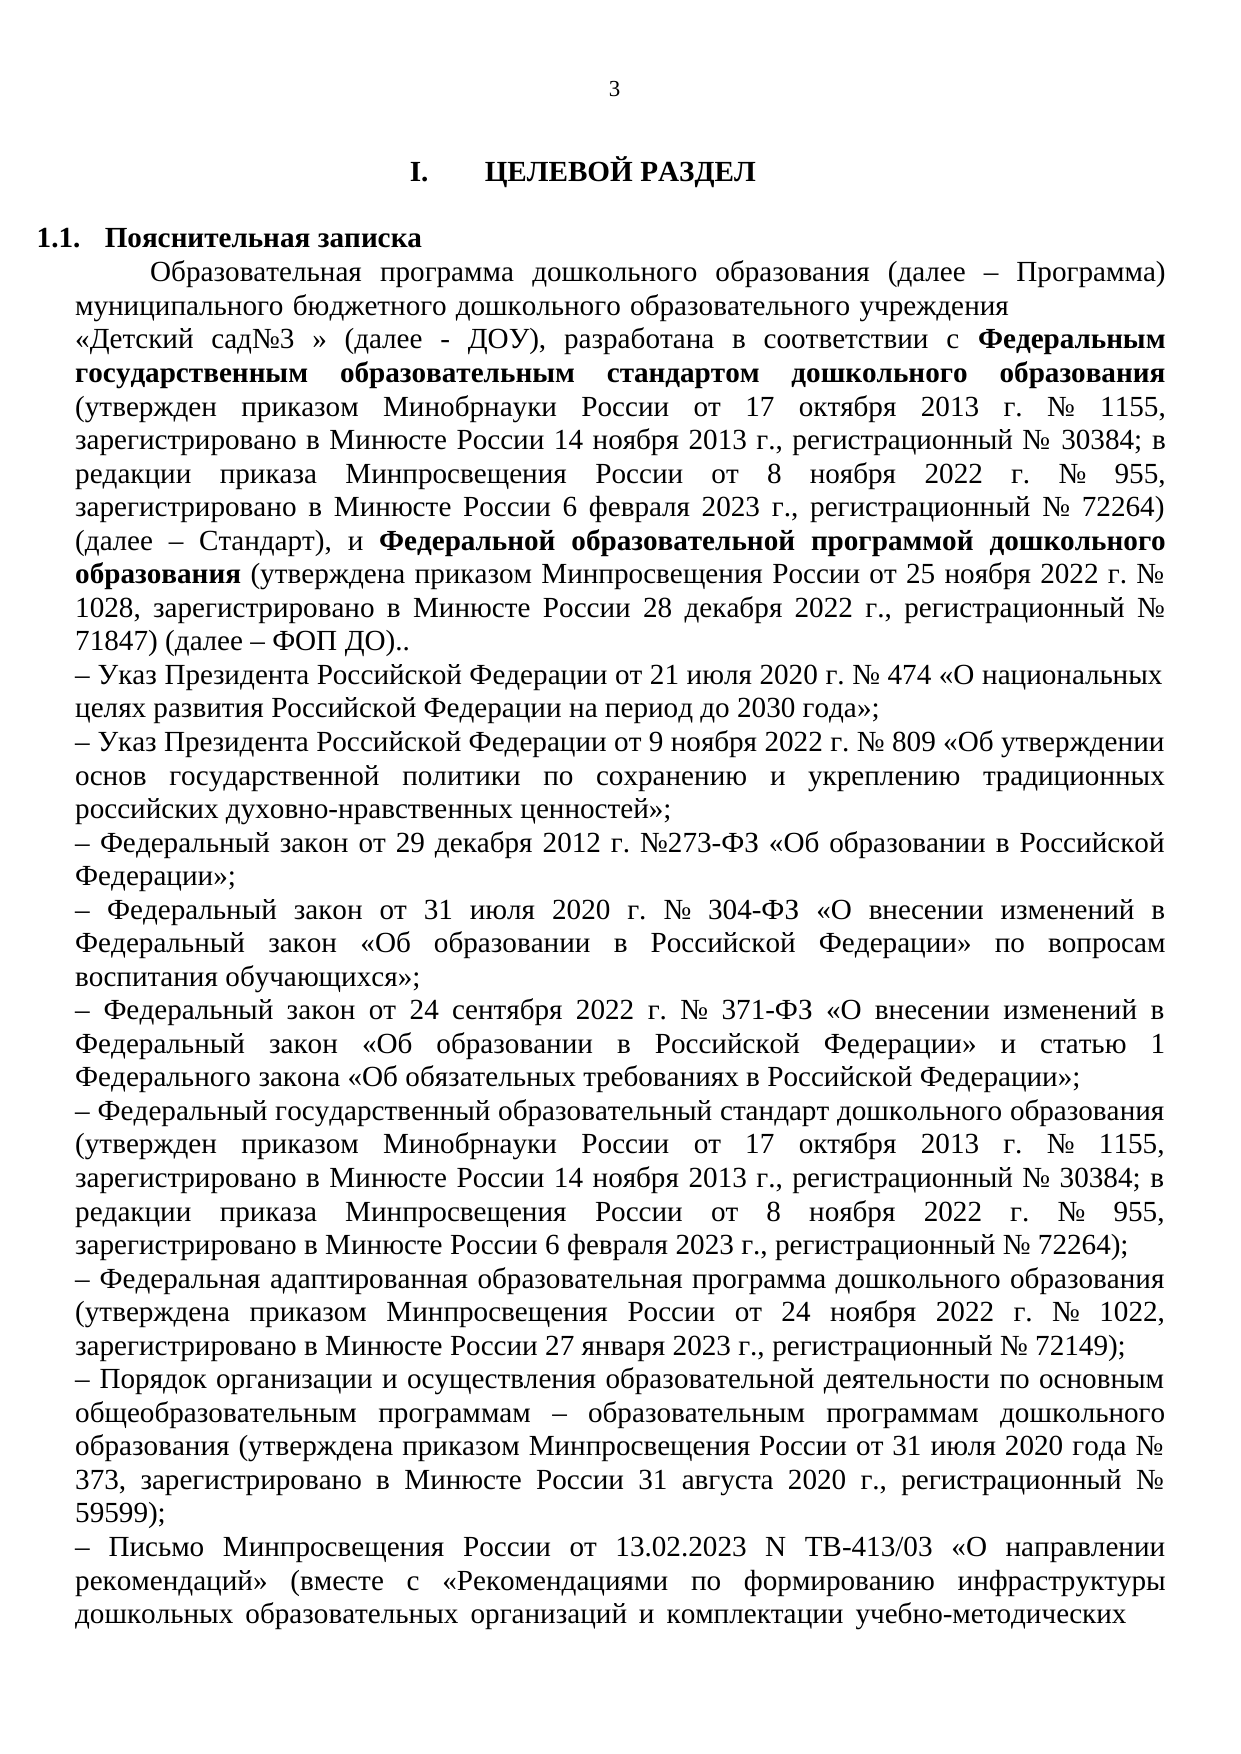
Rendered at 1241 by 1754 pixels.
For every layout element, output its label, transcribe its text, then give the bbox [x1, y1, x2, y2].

list Порядок организации и осуществления образовательной деятельности по основным общеобразовательным программам – образовательным программам дошкольного образования (утверждена приказом Минпросвещения России от 31 июля 2020 года № 373, зарегистрировано в Минюсте России 31 августа 2020 г., регистрационный № 59599); [75, 1361, 1165, 1529]
list Федеральный государственный образовательный стандарт дошкольного образования (утвержден приказом Минобрнауки России от 17 октября 2013 г. № 1155, зарегистрировано в Минюсте России 14 ноября 2013 г., регистрационный № 30384; в редакции приказа Минпросвещения России от 8 ноября 2022 г. № 955, зарегистрировано в Минюсте России 6 февраля 2023 г., регистрационный № 72264); [75, 1093, 1165, 1261]
text «Детский сад№3 » (далее - ДОУ), разработана в соответствии с Федеральным государственным образовательным стандартом дошкольного образования (утвержден приказом Минобрнауки России от 17 октября 2013 г. № 1155, зарегистрировано в Минюсте России 14 ноября 2013 г., регистрационный № 30384; в редакции приказа Минпросвещения России от 8 ноября 2022 г. № 955, зарегистрировано в Минюсте России 6 февраля 2023 г., регистрационный № 72264) (далее – Стандарт), и Федеральной образовательной программой дошкольного образования (утверждена приказом Минпросвещения России от 25 ноября 2022 г. № 1028, зарегистрировано в Минюсте России 28 декабря 2022 г., регистрационный № 71847) (далее – ФОП ДО).. [75, 322, 1166, 657]
list Федеральный закон от 29 декабря 2012 г. №273-ФЗ «Об образовании в Российской Федерации»; [75, 825, 1165, 892]
list Указ Президента Российской Федерации от 21 июля 2020 г. № 474 «О национальных целях развития Российской Федерации на период до 2030 года»; [75, 657, 1164, 724]
list Письмо Минпросвещения России от 13.02.2023 N ТВ-413/03 «О направлении рекомендаций» (вместе с «Рекомендациями по формированию инфраструктуры дошкольных образовательных организаций и комплектации учебно-методических [75, 1529, 1166, 1630]
list Пояснительная записка [36, 221, 1211, 254]
list Федеральная адаптированная образовательная программа дошкольного образования (утверждена приказом Минпросвещения России от 24 ноября 2022 г. № 1022, зарегистрировано в Минюсте России 27 января 2023 г., регистрационный № 72149); [75, 1261, 1165, 1361]
text Образовательная программа дошкольного образования (далее – Программа) муниципального бюджетного дошкольного образовательного учреждения [75, 254, 1166, 322]
list Указ Президента Российской Федерации от 9 ноября 2022 г. № 809 «Об утверждении основ государственной политики по сохранению и укреплению традиционных российских духовно-нравственных ценностей»; [75, 724, 1165, 825]
list Федеральный закон от 31 июля 2020 г. № 304-ФЗ «О внесении изменений в Федеральный закон «Об образовании в Российской Федерации» по вопросам воспитания обучающихся»; [75, 892, 1166, 992]
subtitle I. ЦЕЛЕВОЙ РАЗДЕЛ [409, 154, 1211, 187]
list Федеральный закон от 24 сентября 2022 г. № 371-ФЗ «О внесении изменений в Федеральный закон «Об образовании в Российской Федерации» и статью 1 Федерального закона «Об обязательных требованиях в Российской Федерации»; [75, 992, 1165, 1093]
